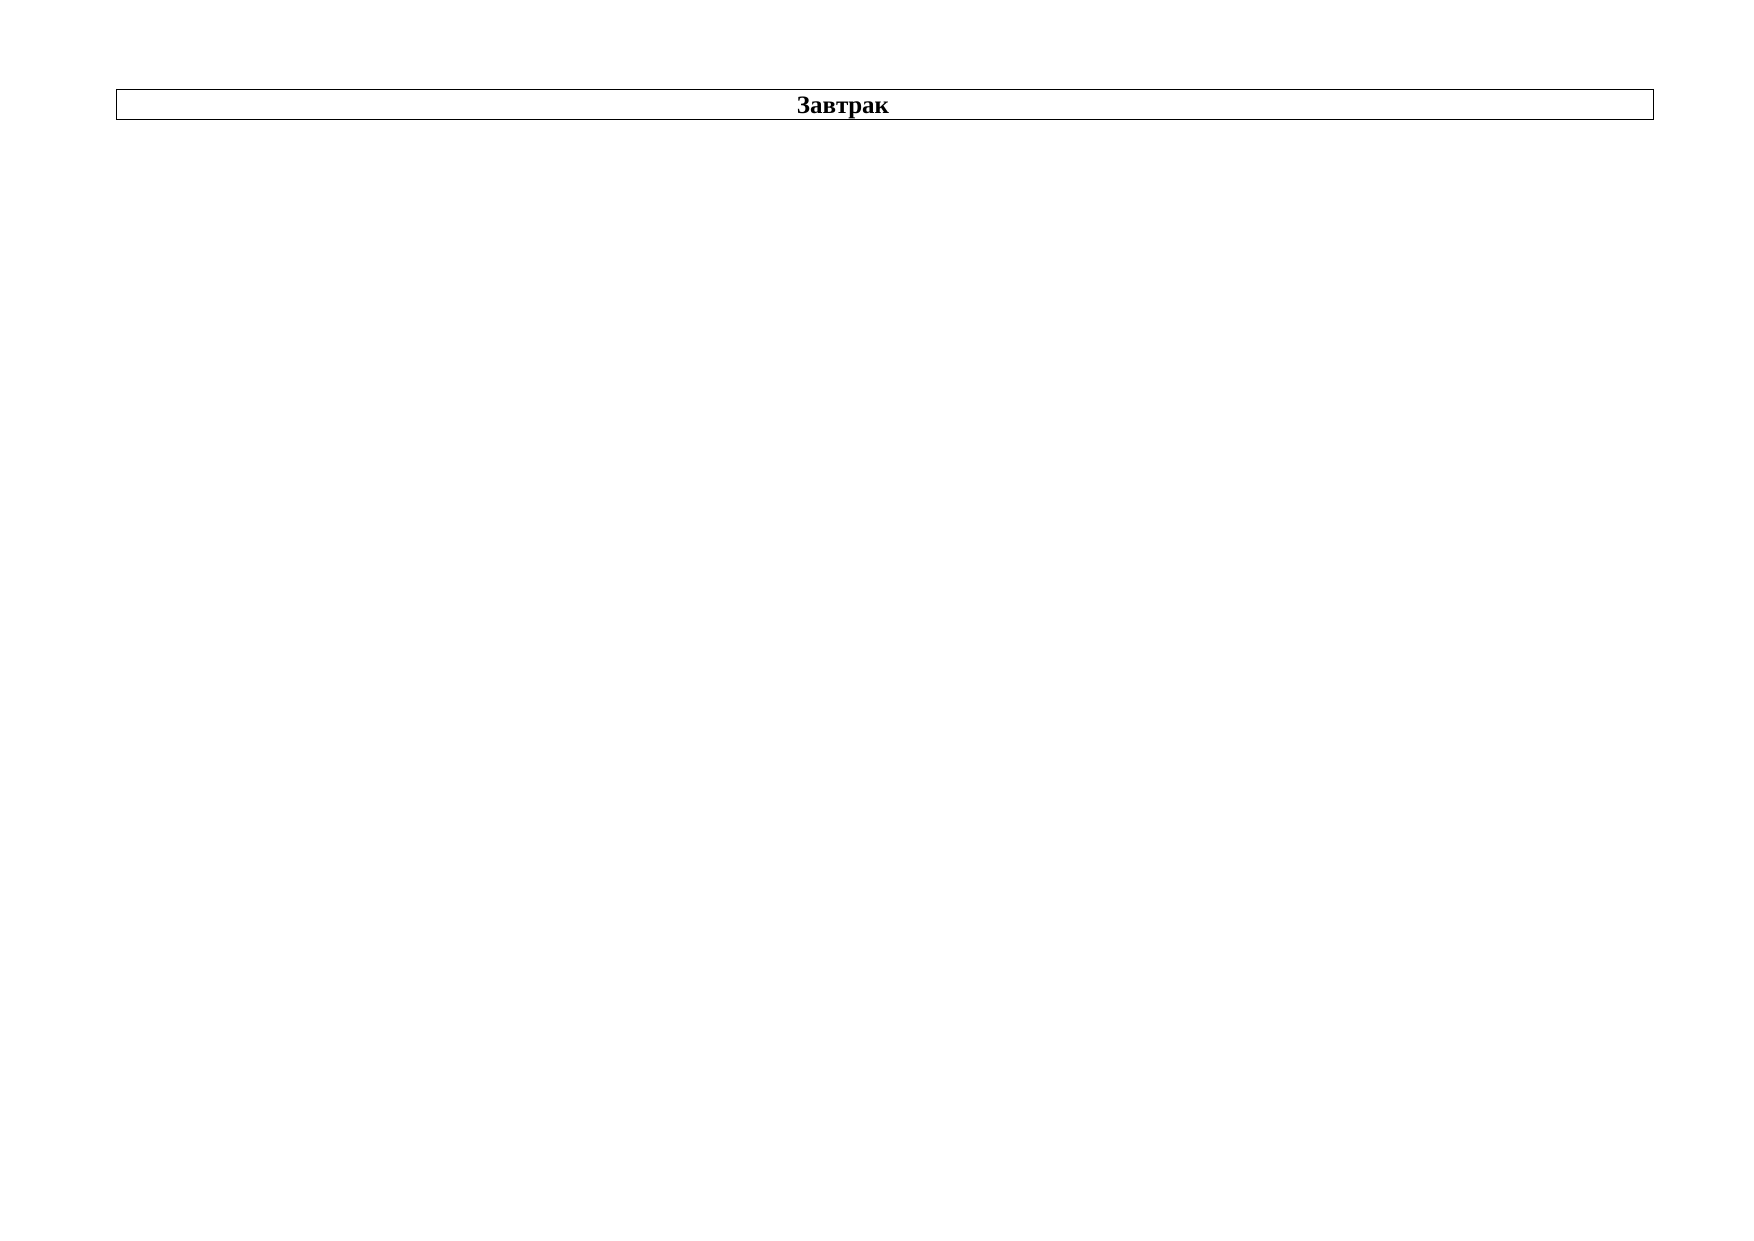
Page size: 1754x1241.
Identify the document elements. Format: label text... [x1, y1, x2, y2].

table_header Завтрак [117, 90, 1653, 118]
